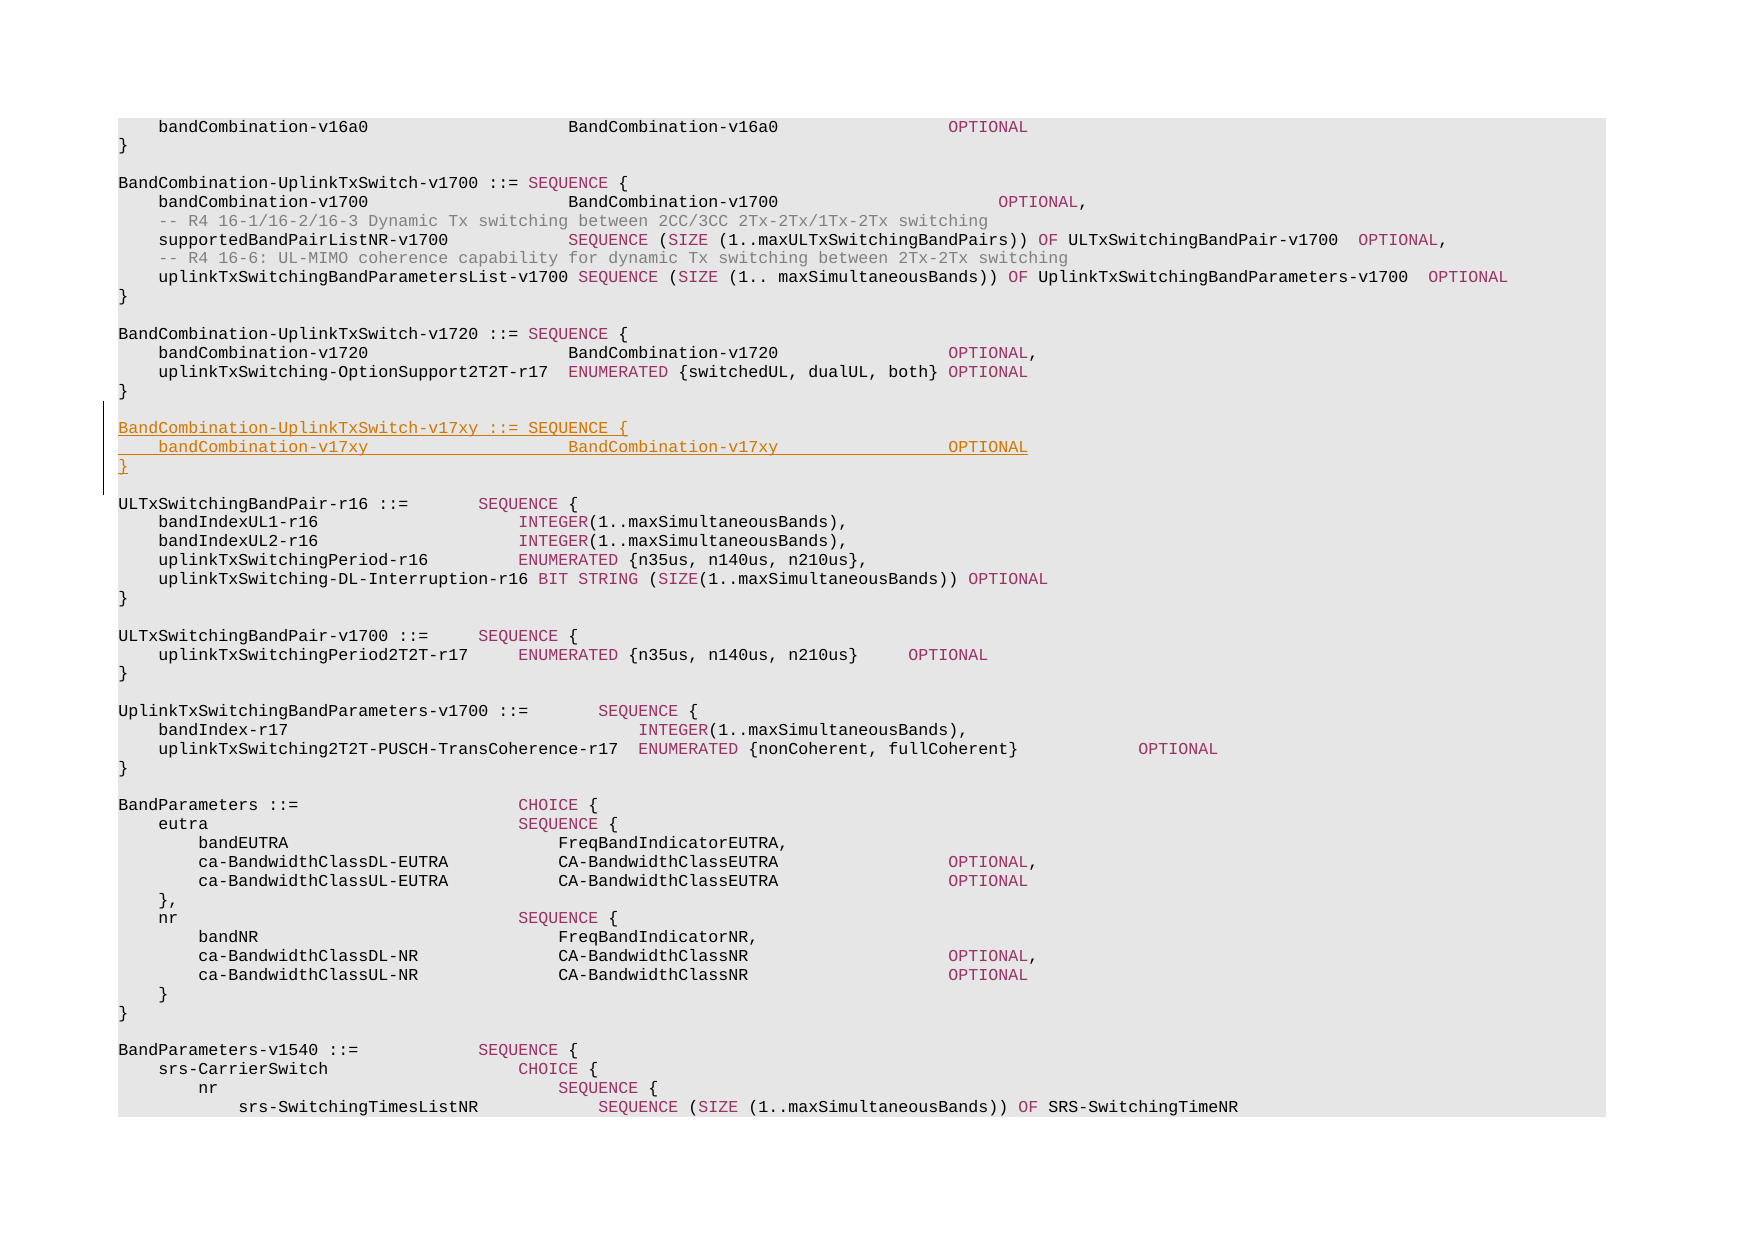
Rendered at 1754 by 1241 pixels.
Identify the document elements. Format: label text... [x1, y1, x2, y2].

text ULTxSwitchingBandPair-r16 ::= SEQUENCE { [118, 495, 1606, 514]
text uplinkTxSwitching-OptionSupport2T2T-r17 ENUMERATED {switchedUL, dualUL, both} OPTIONAL [118, 363, 1606, 382]
text BandCombination-UplinkTxSwitch-v1700 ::= SEQUENCE { [118, 175, 1606, 193]
text bandCombination-v1700 BandCombination-v1700 OPTIONAL, [118, 193, 1606, 212]
text } [118, 1004, 1606, 1023]
text ca-BandwidthClassUL-EUTRA CA-BandwidthClassEUTRA OPTIONAL [118, 872, 1606, 891]
text } [118, 288, 1606, 307]
text } [118, 382, 1606, 401]
text nr SEQUENCE { [118, 910, 1606, 929]
text ca-BandwidthClassUL-NR CA-BandwidthClassNR OPTIONAL [118, 967, 1606, 985]
text BandParameters-v1540 ::= SEQUENCE { [118, 1042, 1606, 1061]
text srs-CarrierSwitch CHOICE { [118, 1061, 1606, 1080]
text uplinkTxSwitching2T2T-PUSCH-TransCoherence-r17 ENUMERATED {nonCoherent, fullCoherent} OPTIONAL [118, 740, 1606, 759]
text ca-BandwidthClassDL-NR CA-BandwidthClassNR OPTIONAL, [118, 948, 1606, 967]
text bandIndexUL2-r16 INTEGER(1..maxSimultaneousBands), [118, 533, 1606, 552]
text ULTxSwitchingBandPair-v1700 ::= SEQUENCE { [118, 627, 1606, 646]
text bandIndexUL1-r16 INTEGER(1..maxSimultaneousBands), [118, 514, 1606, 533]
text bandNR FreqBandIndicatorNR, [118, 929, 1606, 948]
text bandCombination-v1720 BandCombination-v1720 OPTIONAL, [118, 344, 1606, 363]
text supportedBandPairListNR-v1700 SEQUENCE (SIZE (1..maxULTxSwitchingBandPairs)) OF ULTxSwitchingBandPair-v1700 OPTIONAL, [118, 231, 1606, 250]
text -- R4 16-1/16-2/16-3 Dynamic Tx switching between 2CC/3CC 2Tx-2Tx/1Tx-2Tx switching [118, 212, 1606, 231]
text nr SEQUENCE { [118, 1080, 1606, 1098]
text bandIndex-r17 INTEGER(1..maxSimultaneousBands), [118, 721, 1606, 740]
text eutra SEQUENCE { [118, 816, 1606, 834]
text uplinkTxSwitchingBandParametersList-v1700 SEQUENCE (SIZE (1.. maxSimultaneousBands)) OF UplinkTxSwitchingBandParameters-v1700 OPTIONAL [118, 269, 1606, 288]
text uplinkTxSwitchingPeriod-r16 ENUMERATED {n35us, n140us, n210us}, [118, 552, 1606, 571]
text } [118, 759, 1606, 778]
text -- R4 16-6: UL-MIMO coherence capability for dynamic Tx switching between 2Tx-2Tx switching [118, 250, 1606, 269]
text BandCombination-UplinkTxSwitch-v1720 ::= SEQUENCE { [118, 326, 1606, 344]
text BandParameters ::= CHOICE { [118, 797, 1606, 816]
text } [118, 589, 1606, 608]
text } [118, 665, 1606, 684]
text uplinkTxSwitching-DL-Interruption-r16 BIT STRING (SIZE(1..maxSimultaneousBands)) OPTIONAL [118, 571, 1606, 589]
text bandCombination-v16a0 BandCombination-v16a0 OPTIONAL [118, 118, 1606, 137]
text srs-SwitchingTimesListNR SEQUENCE (SIZE (1..maxSimultaneousBands)) OF SRS-SwitchingTimeNR [118, 1098, 1606, 1117]
text bandEUTRA FreqBandIndicatorEUTRA, [118, 834, 1606, 853]
text } [118, 137, 1606, 156]
text UplinkTxSwitchingBandParameters-v1700 ::= SEQUENCE { [118, 703, 1606, 721]
text uplinkTxSwitchingPeriod2T2T-r17 ENUMERATED {n35us, n140us, n210us} OPTIONAL [118, 646, 1606, 665]
text } [118, 985, 1606, 1004]
text ca-BandwidthClassDL-EUTRA CA-BandwidthClassEUTRA OPTIONAL, [118, 853, 1606, 872]
text }, [118, 891, 1606, 910]
